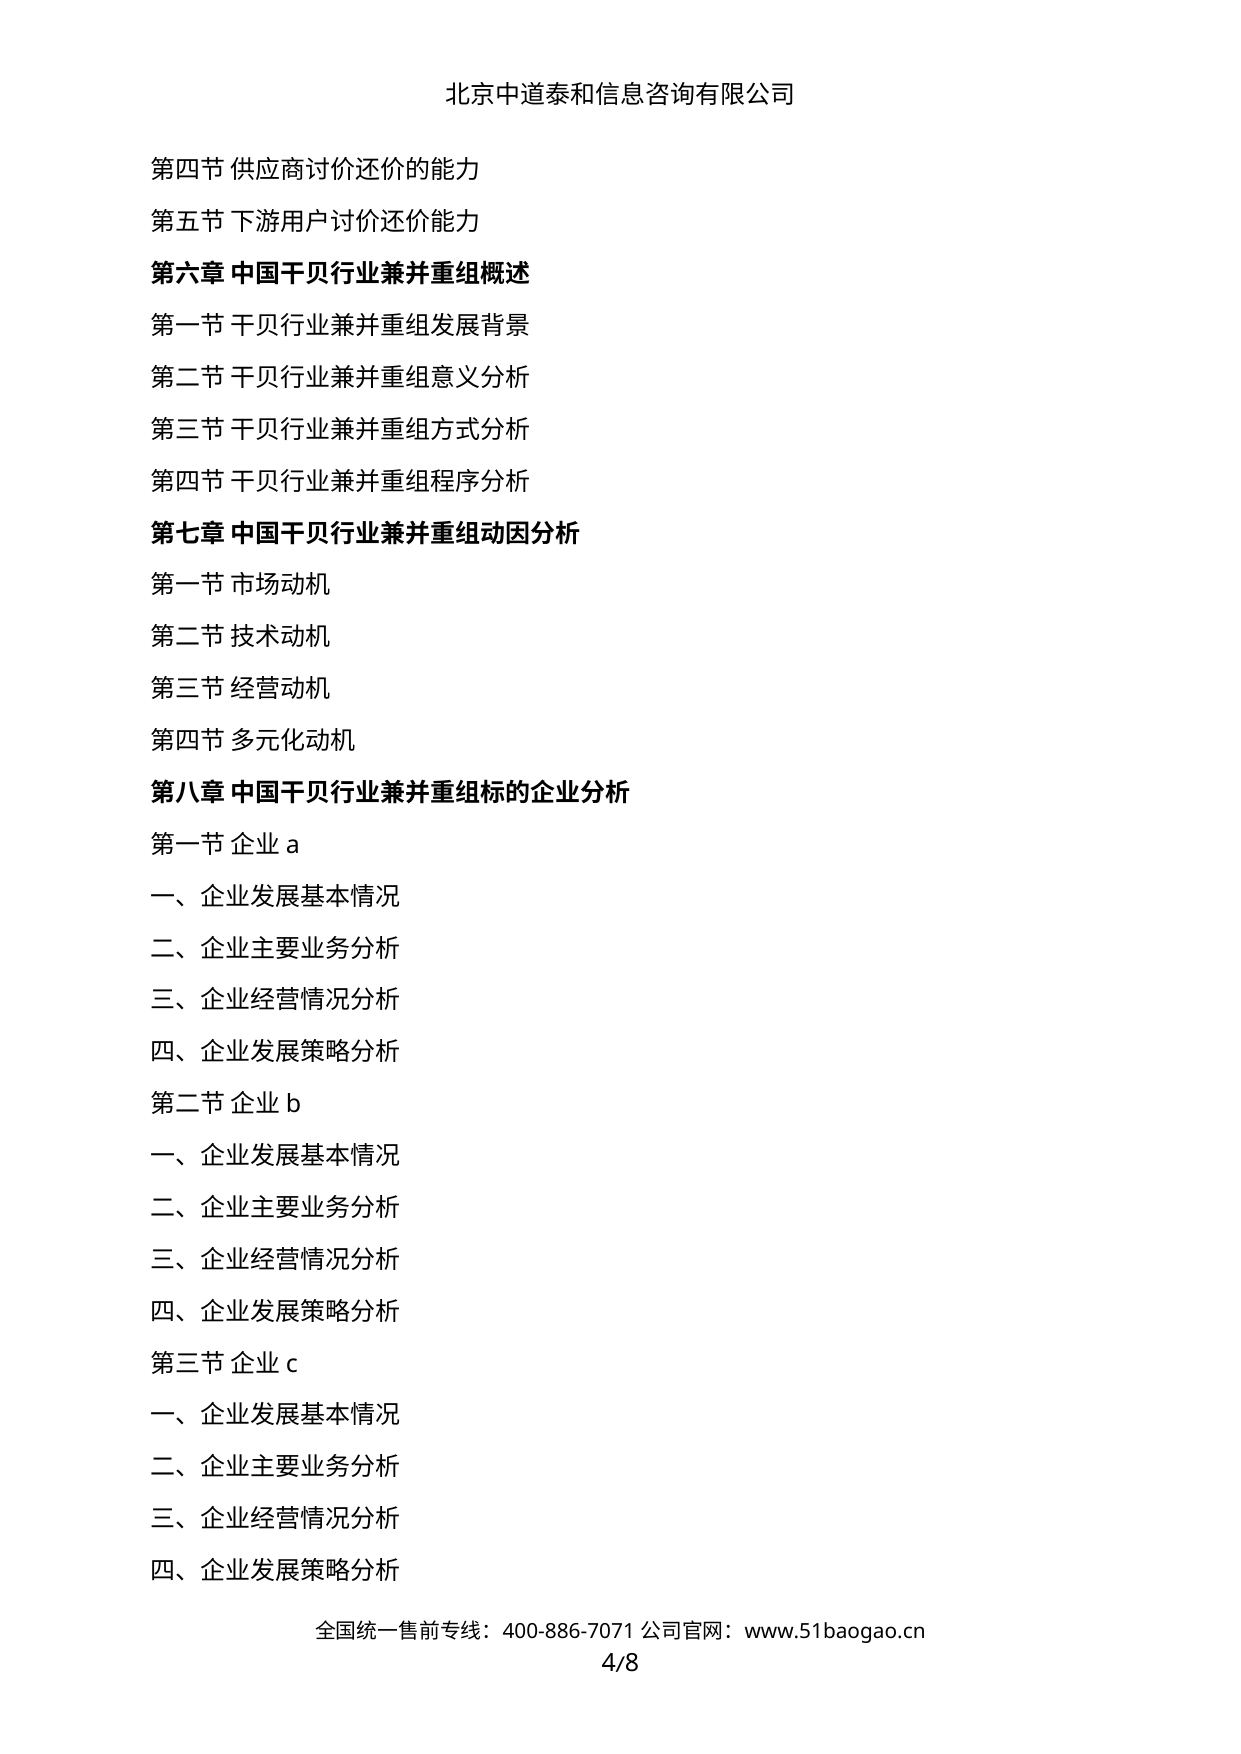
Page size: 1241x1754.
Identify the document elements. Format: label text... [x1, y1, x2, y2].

text 四、企业发展策略分析 [150, 1291, 1090, 1327]
text 第一节 企业a [150, 824, 1090, 861]
text 第八章 中国干贝行业兼并重组标的企业分析 [150, 772, 1090, 809]
text 第三节 经营动机 [150, 669, 1090, 705]
text 一、企业发展基本情况 [150, 1136, 1090, 1172]
text 二、企业主要业务分析 [150, 1187, 1090, 1224]
text 第一节 市场动机 [150, 565, 1090, 601]
text 第四节 供应商讨价还价的能力 [150, 150, 1090, 186]
text 第五节 下游用户讨价还价能力 [150, 202, 1090, 238]
text 第一节 干贝行业兼并重组发展背景 [150, 306, 1090, 342]
text 二、企业主要业务分析 [150, 928, 1090, 964]
text 二、企业主要业务分析 [150, 1447, 1090, 1483]
text 三、企业经营情况分析 [150, 980, 1090, 1016]
text 第二节 技术动机 [150, 617, 1090, 653]
text 第三节 干贝行业兼并重组方式分析 [150, 409, 1090, 446]
text 一、企业发展基本情况 [150, 876, 1090, 912]
text 第七章 中国干贝行业兼并重组动因分析 [150, 513, 1090, 549]
text 四、企业发展策略分析 [150, 1551, 1090, 1587]
text 第三节 企业c [150, 1343, 1090, 1379]
text 三、企业经营情况分析 [150, 1499, 1090, 1535]
text 四、企业发展策略分析 [150, 1032, 1090, 1068]
text 第六章 中国干贝行业兼并重组概述 [150, 254, 1090, 290]
text 第四节 干贝行业兼并重组程序分析 [150, 461, 1090, 497]
text 第四节 多元化动机 [150, 721, 1090, 757]
text 第二节 干贝行业兼并重组意义分析 [150, 357, 1090, 394]
text 一、企业发展基本情况 [150, 1395, 1090, 1431]
text 第二节 企业b [150, 1084, 1090, 1120]
text 三、企业经营情况分析 [150, 1239, 1090, 1276]
